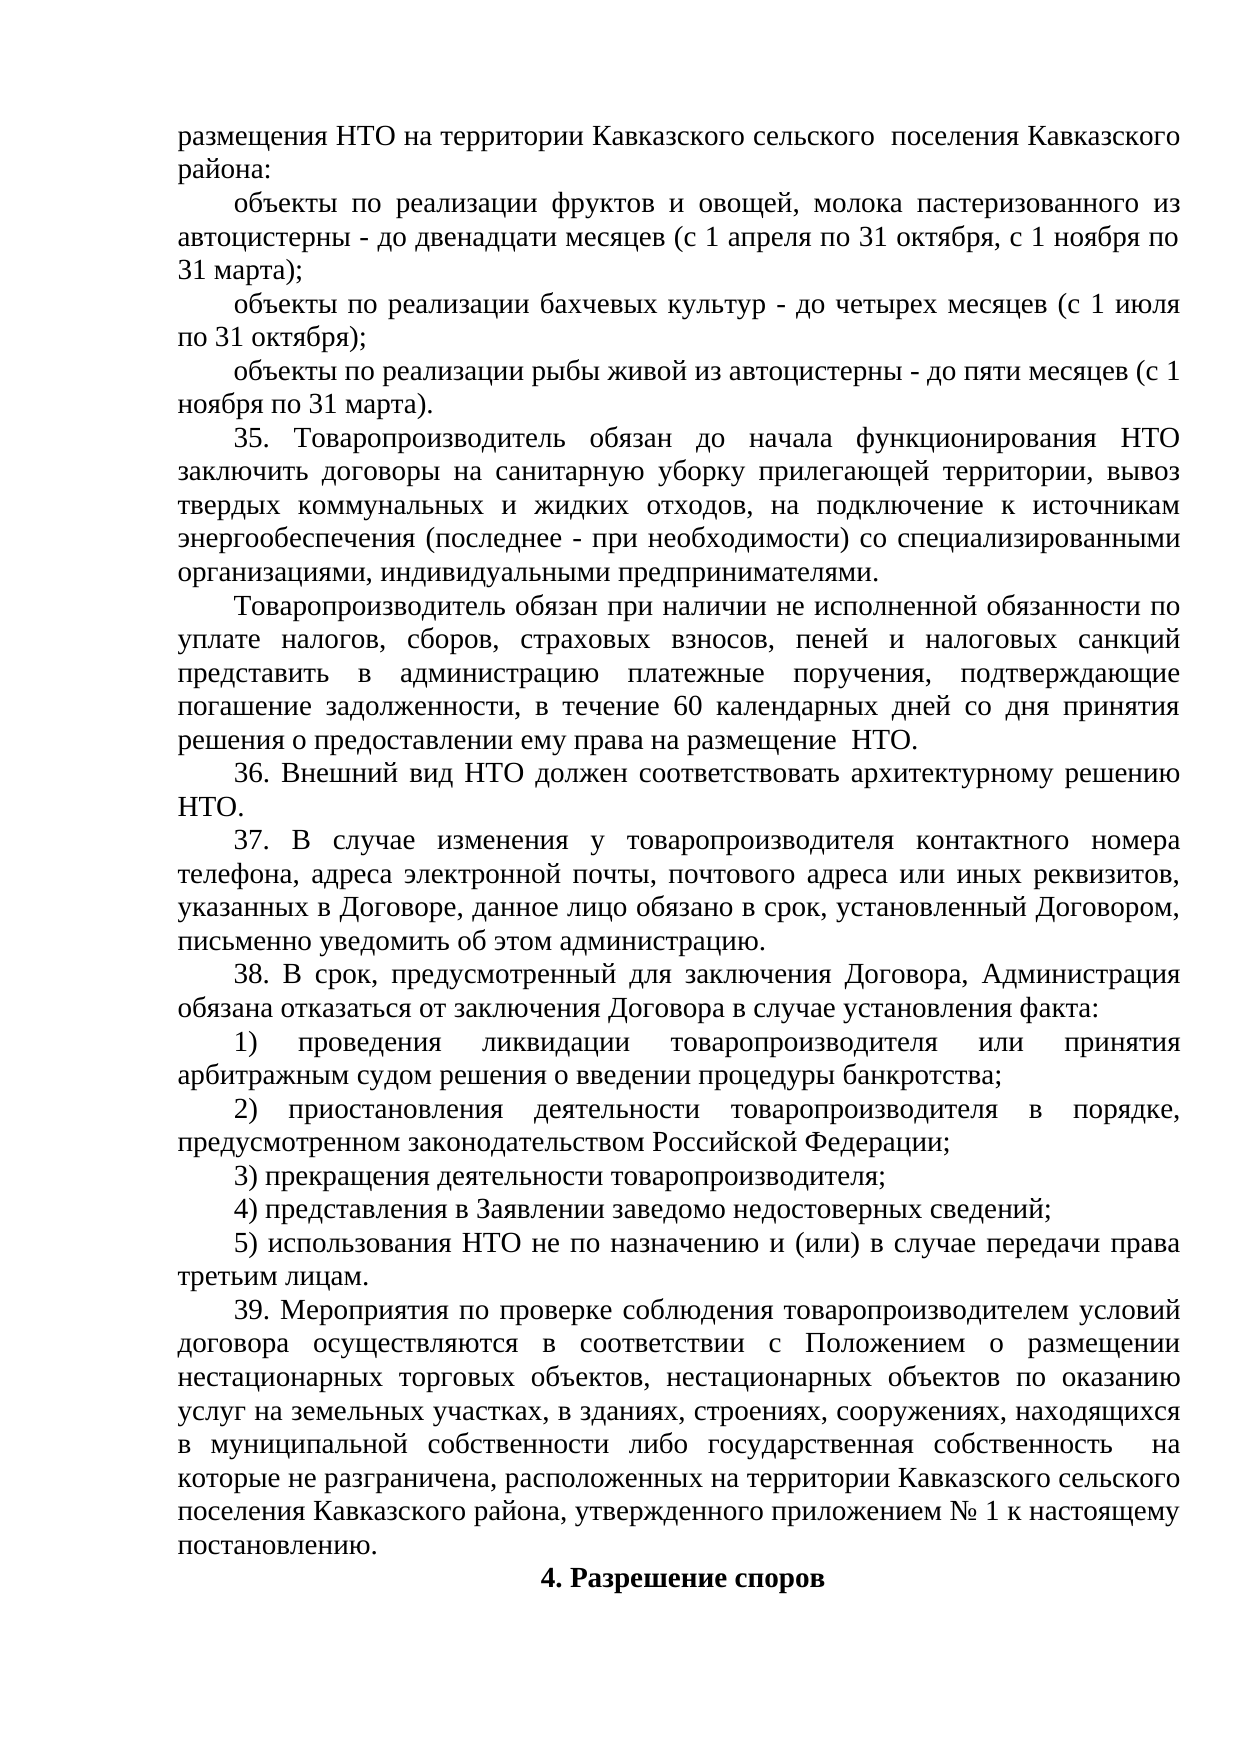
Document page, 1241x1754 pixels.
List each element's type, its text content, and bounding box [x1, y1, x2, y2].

text 3) прекращения деятельности товаропроизводителя; [177, 1158, 1181, 1191]
title 4. Разрешение споров [177, 1560, 1181, 1594]
text 37. В случае изменения у товаропроизводителя контактного номера телефона, адреса электронной почты, почтового адреса или иных реквизитов, указанных в Договоре, данное лицо обязано в срок, установленный Договором, письменно уведомить об этом администрацию. [177, 822, 1181, 957]
text 2) приостановления деятельности товаропроизводителя в порядке, предусмотренном законодательством Российской Федерации; [177, 1091, 1181, 1158]
text 4) представления в Заявлении заведомо недостоверных сведений; [177, 1191, 1181, 1225]
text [177, 118, 1181, 185]
text 5) использования НТО не по назначению и (или) в случае передачи права третьим лицам. [177, 1225, 1181, 1292]
text 35. Товаропроизводитель обязан до начала функционирования НТО заключить договоры на санитарную уборку прилегающей территории, вывоз твердых коммунальных и жидких отходов, на подключение к источникам энергообеспечения (последнее - при необходимости) со специализированными организациями, индивидуальными предпринимателями. [177, 420, 1181, 588]
text объекты по реализации бахчевых культур - до четырех месяцев (с 1 июля по 31 октября); [177, 286, 1181, 353]
text 38. В срок, предусмотренный для заключения Договора, Администрация обязана отказаться от заключения Договора в случае установления факта: [177, 957, 1181, 1024]
text 39. Мероприятия по проверке соблюдения товаропроизводителем условий договора осуществляются в соответствии с Положением о размещении нестационарных торговых объектов, нестационарных объектов по оказанию услуг на земельных участках, в зданиях, строениях, сооружениях, находящихся в муниципальной собственности либо государственная собственность на которые не разграничена, расположенных на территории Кавказского сельского поселения Кавказского района, утвержденного приложением № 1 к настоящему постановлению. [177, 1292, 1181, 1560]
text объекты по реализации фруктов и овощей, молока пастеризованного из автоцистерны - до двенадцати месяцев (с 1 апреля по 31 октября, с 1 ноября по 31 марта); [177, 185, 1181, 286]
text объекты по реализации рыбы живой из автоцистерны - до пяти месяцев (с 1 ноября по 31 марта). [177, 353, 1181, 420]
text Товаропроизводитель обязан при наличии не исполненной обязанности по уплате налогов, сборов, страховых взносов, пеней и налоговых санкций представить в администрацию платежные поручения, подтверждающие погашение задолженности, в течение 60 календарных дней со дня принятия решения о предоставлении ему права на размещение НТО. [177, 588, 1181, 755]
text 1) проведения ликвидации товаропроизводителя или принятия арбитражным судом решения о введении процедуры банкротства; [177, 1024, 1181, 1091]
text 36. Внешний вид НТО должен соответствовать архитектурному решению НТО. [177, 755, 1181, 822]
